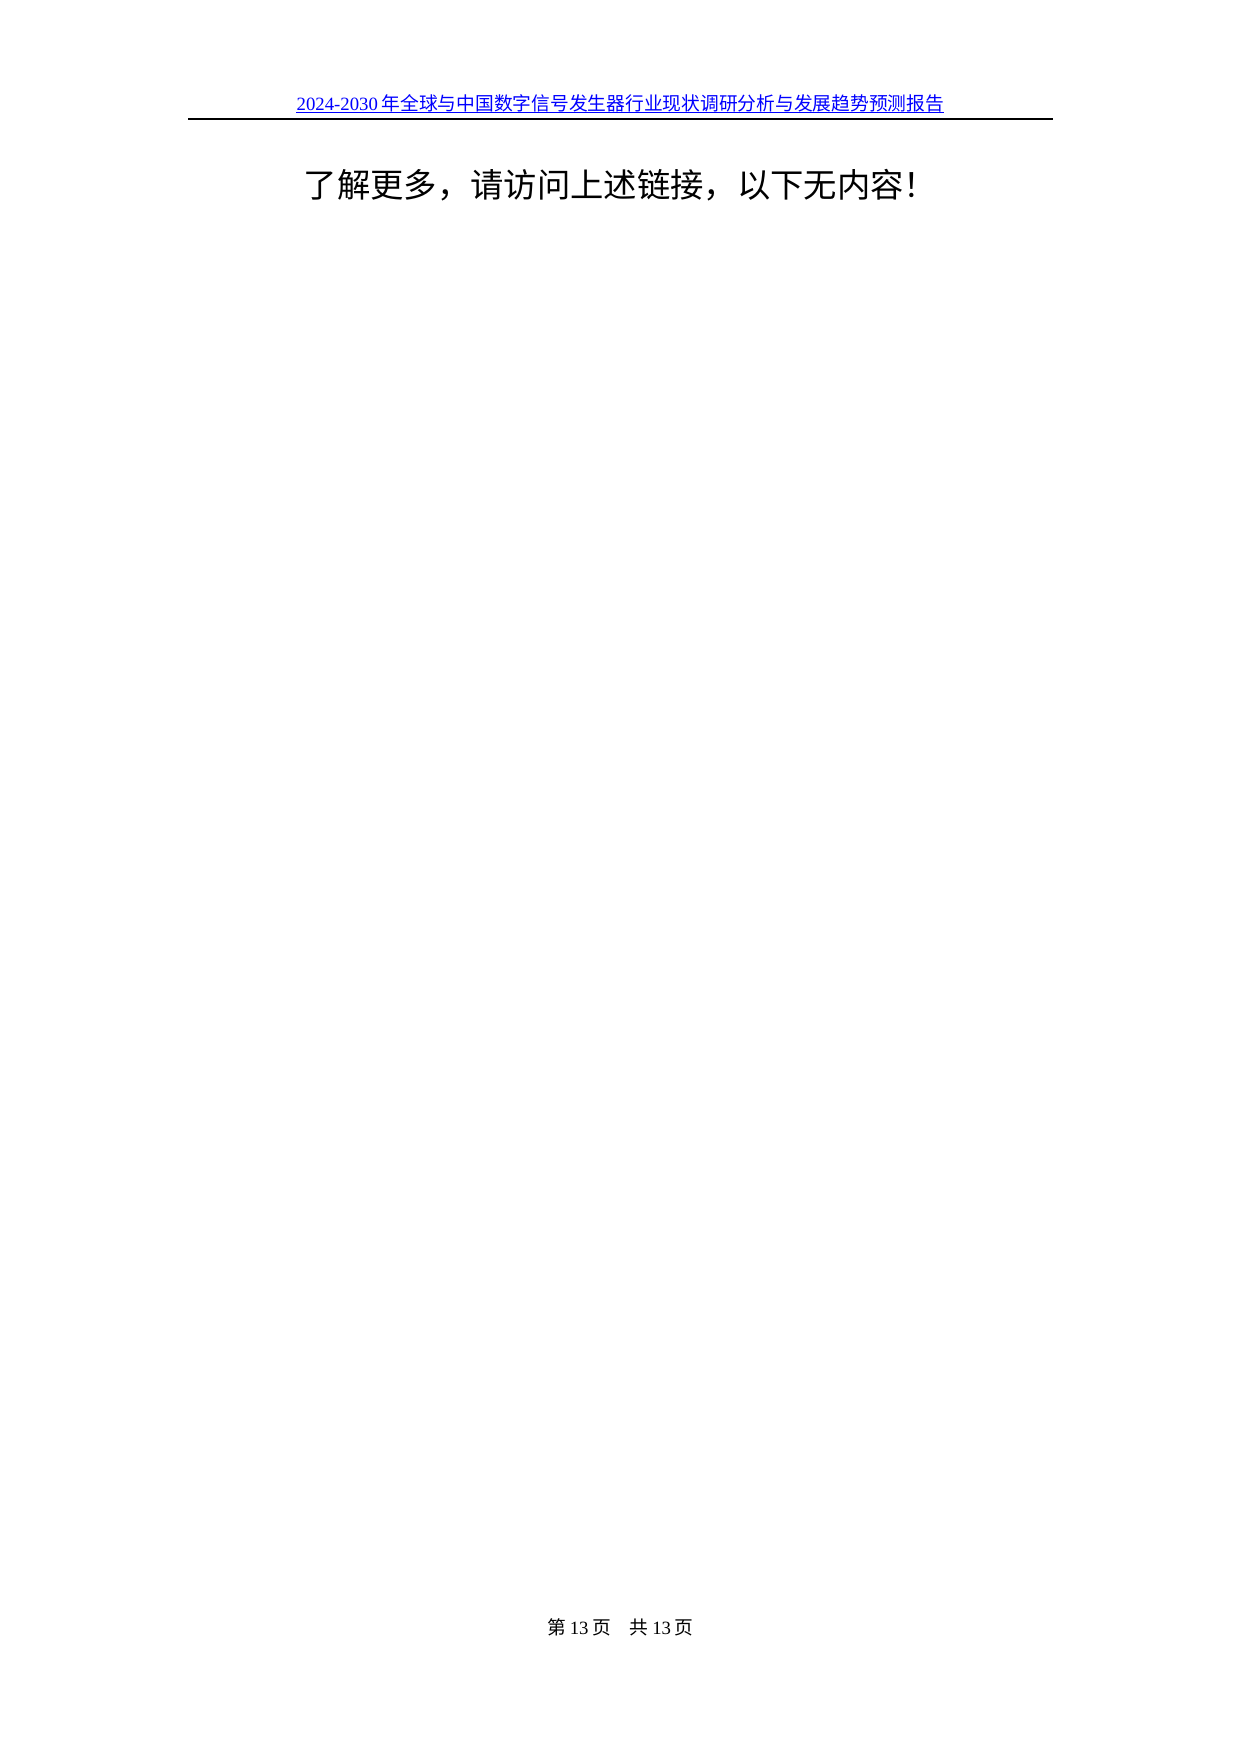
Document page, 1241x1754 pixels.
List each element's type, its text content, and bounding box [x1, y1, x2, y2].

title 了解更多，请访问上述链接，以下无内容！ [187, 150, 1053, 215]
